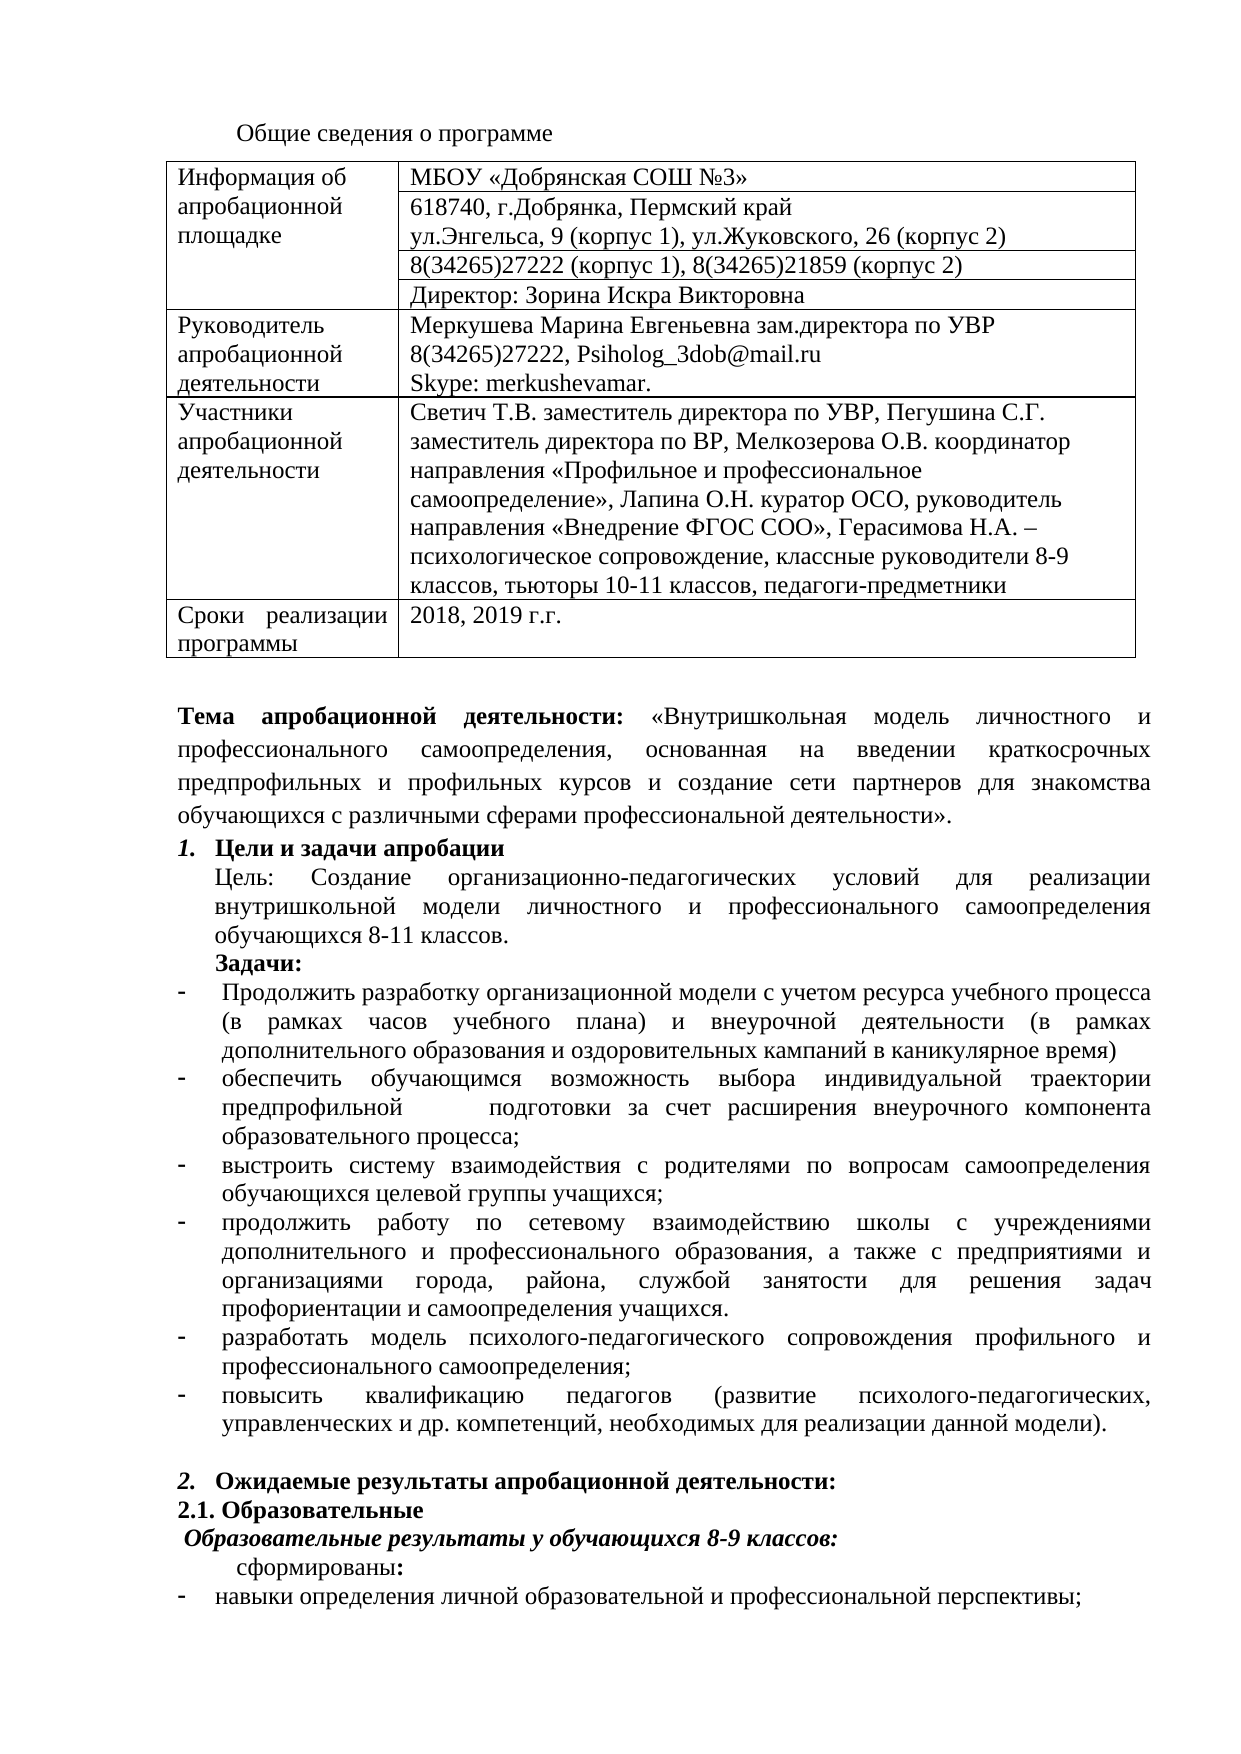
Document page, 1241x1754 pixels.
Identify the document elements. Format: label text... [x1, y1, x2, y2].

table_cell Руководитель апробационной деятельности [167, 310, 398, 396]
table_cell Меркушева Марина Евгеньевна зам.директора по УВР 8(34265)27222, Psiholog_3dob@mail.ru Skype: merkushevamar. [399, 310, 1135, 396]
list Ожидаемые результаты апробационной деятельности: [177, 1466, 1152, 1495]
list Продолжить разработку организационной модели с учетом ресурса учебного процесса (в рамках часов учебного плана) и внеурочной деятельности (в рамках дополнительного образования и оздоровительных кампаний в каникулярное время) [177, 977, 1152, 1063]
text Образовательные результаты у обучающихся 8-9 классов: [177, 1523, 1152, 1552]
list навыки определения личной образовательной и профессиональной перспективы; [177, 1581, 1152, 1610]
table_cell Светич Т.В. заместитель директора по УВР, Пегушина С.Г. заместитель директора по ВР, Мелкозерова О.В. координатор направления «Профильное и профессиональное самоопределение», Лапина О.Н. куратор ОСО, руководитель направления «Внедрение ФГОС СОО», Герасимова Н.А. – психологическое сопровождение, классные руководители 8-9 классов, тьюторы 10-11 классов, педагоги-предметники [399, 398, 1135, 599]
list Задачи: [215, 948, 1152, 977]
list Цель: Создание организационно-педагогических условий для реализации внутришкольной модели личностного и профессионального самоопределения обучающихся 8-11 классов. [214, 862, 1152, 948]
table_cell 618740, г.Добрянка, Пермский край ул.Энгельса, 9 (корпус 1), ул.Жуковского, 26 (корпус 2) [399, 192, 1135, 249]
text сформированы: [177, 1552, 1152, 1581]
table_cell 8(34265)27222 (корпус 1), 8(34265)21859 (корпус 2) [399, 251, 1135, 279]
table_cell 2018, 2019 г.г. [399, 600, 1135, 657]
list выстроить систему взаимодействия с родителями по вопросам самоопределения обучающихся целевой группы учащихся; [177, 1150, 1152, 1207]
text 2.1. Образовательные [177, 1495, 1152, 1523]
list обеспечить обучающимся возможность выбора индивидуальной траектории предпрофильной подготовки за счет расширения внеурочного компонента образовательного процесса; [177, 1063, 1152, 1150]
list разработать модель психолого-педагогического сопровождения профильного и профессионального самоопределения; [177, 1322, 1152, 1380]
list продолжить работу по сетевому взаимодействию школы с учреждениями дополнительного и профессионального образования, а также с предприятиями и организациями города, района, службой занятости для решения задач профориентации и самоопределения учащихся. [177, 1207, 1152, 1322]
table_header Информация об апробационной площадке [167, 162, 398, 309]
table_cell Участники апробационной деятельности [167, 398, 398, 599]
table_cell Директор: Зорина Искра Викторовна [399, 280, 1135, 309]
list Цели и задачи апробации [177, 833, 1152, 862]
text Общие сведения о программе [177, 118, 1152, 147]
text Тема апробационной деятельности: «Внутришкольная модель личностного и профессионального самоопределения, основанная на введении краткосрочных предпрофильных и профильных курсов и создание сети партнеров для знакомства обучающихся с различными сферами профессиональной деятельности». [177, 701, 1152, 829]
list повысить квалификацию педагогов (развитие психолого-педагогических, управленческих и др. компетенций, необходимых для реализации данной модели). [177, 1380, 1152, 1437]
table_cell Сроки реализации программы [167, 600, 398, 657]
table_header МБОУ «Добрянская СОШ №3» [399, 162, 1135, 191]
